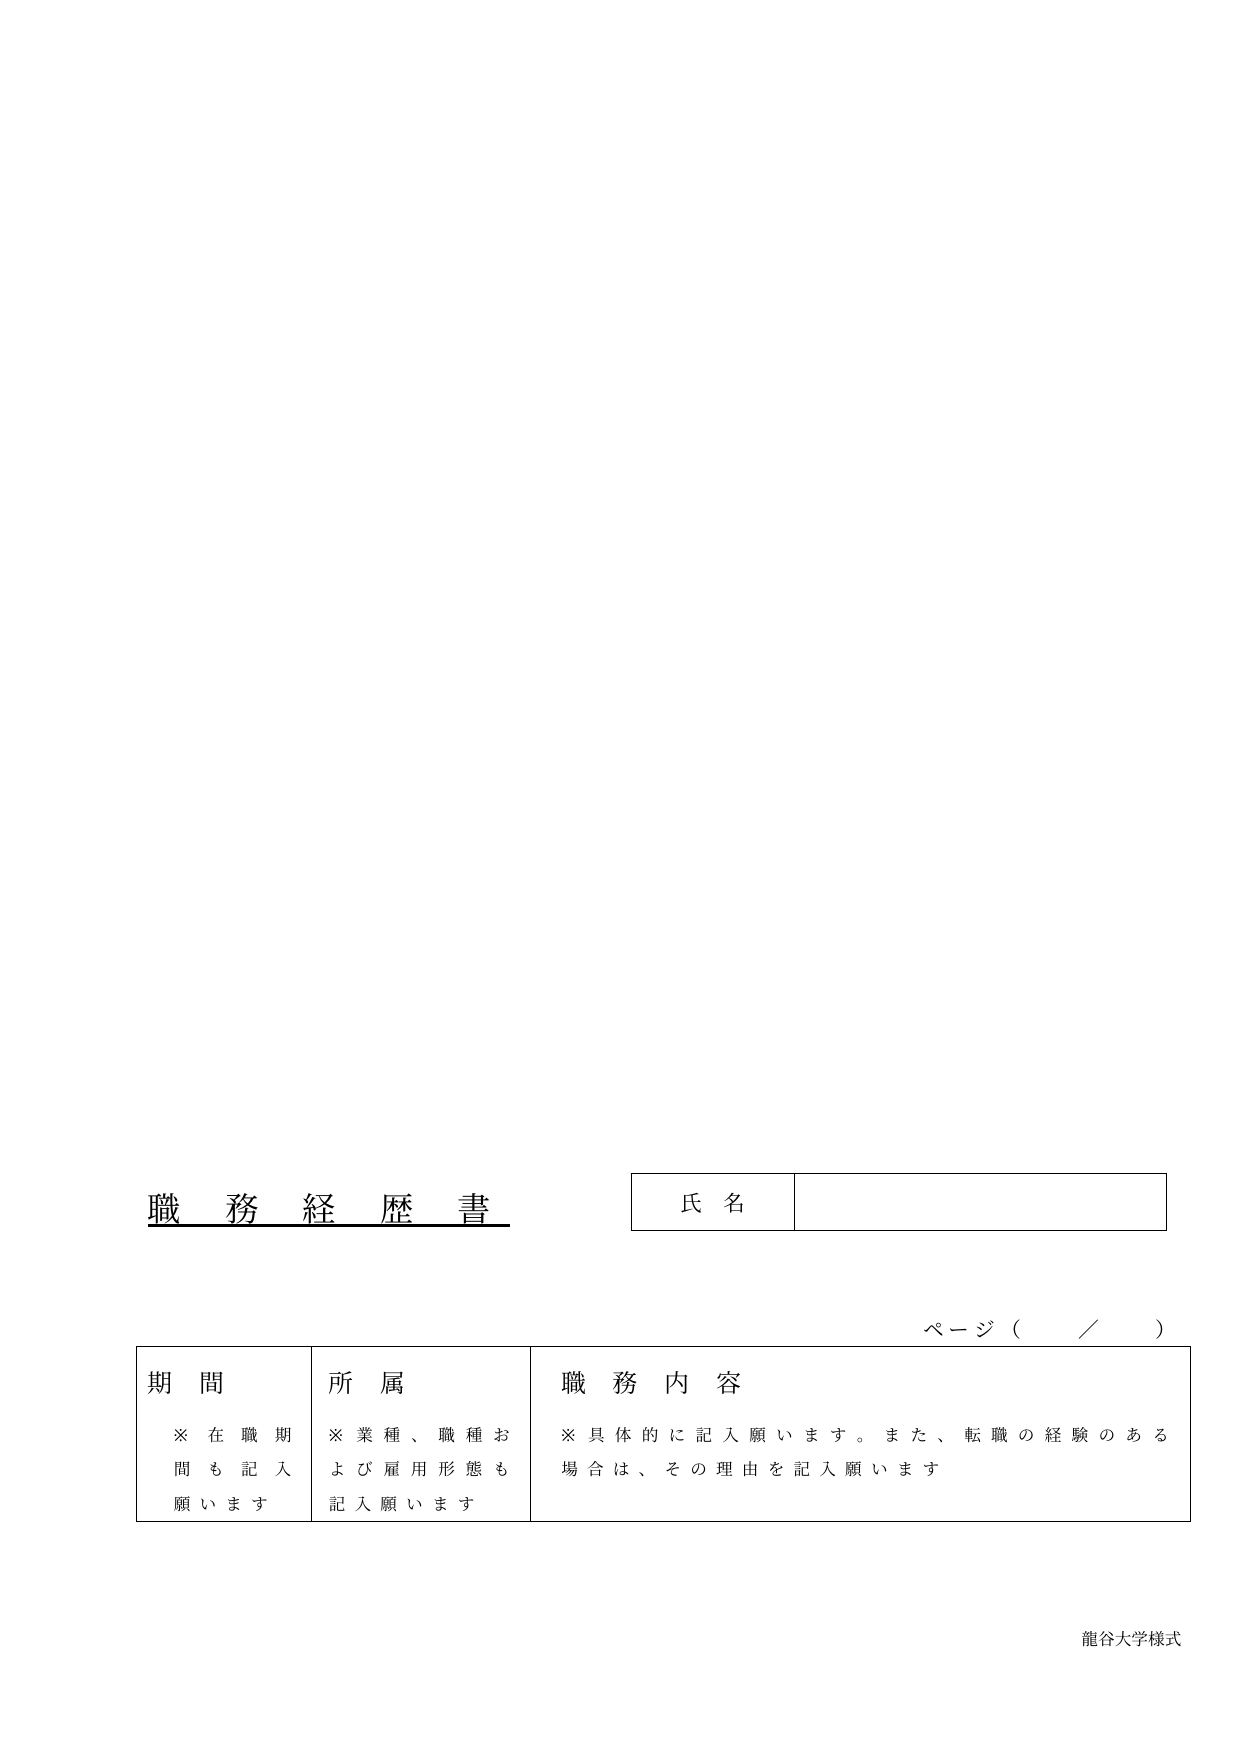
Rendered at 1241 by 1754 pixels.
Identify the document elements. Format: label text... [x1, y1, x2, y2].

text ページ（ ／ ） [148, 1311, 1181, 1346]
text 職 務 経 歴 書 [148, 1173, 1181, 1242]
table_header 氏 名 [632, 1174, 794, 1230]
table_header 職 務 内 容 ※具体的に記入願います。また、転職の経験のある場合は、その理由を記入願います [531, 1347, 1190, 1521]
table_header 期 間 ※在職期間も記入願います [137, 1347, 311, 1521]
table_header 所 属 ※業種、職種および雇用形態も記入願います [312, 1347, 530, 1521]
table_header [795, 1174, 1166, 1230]
